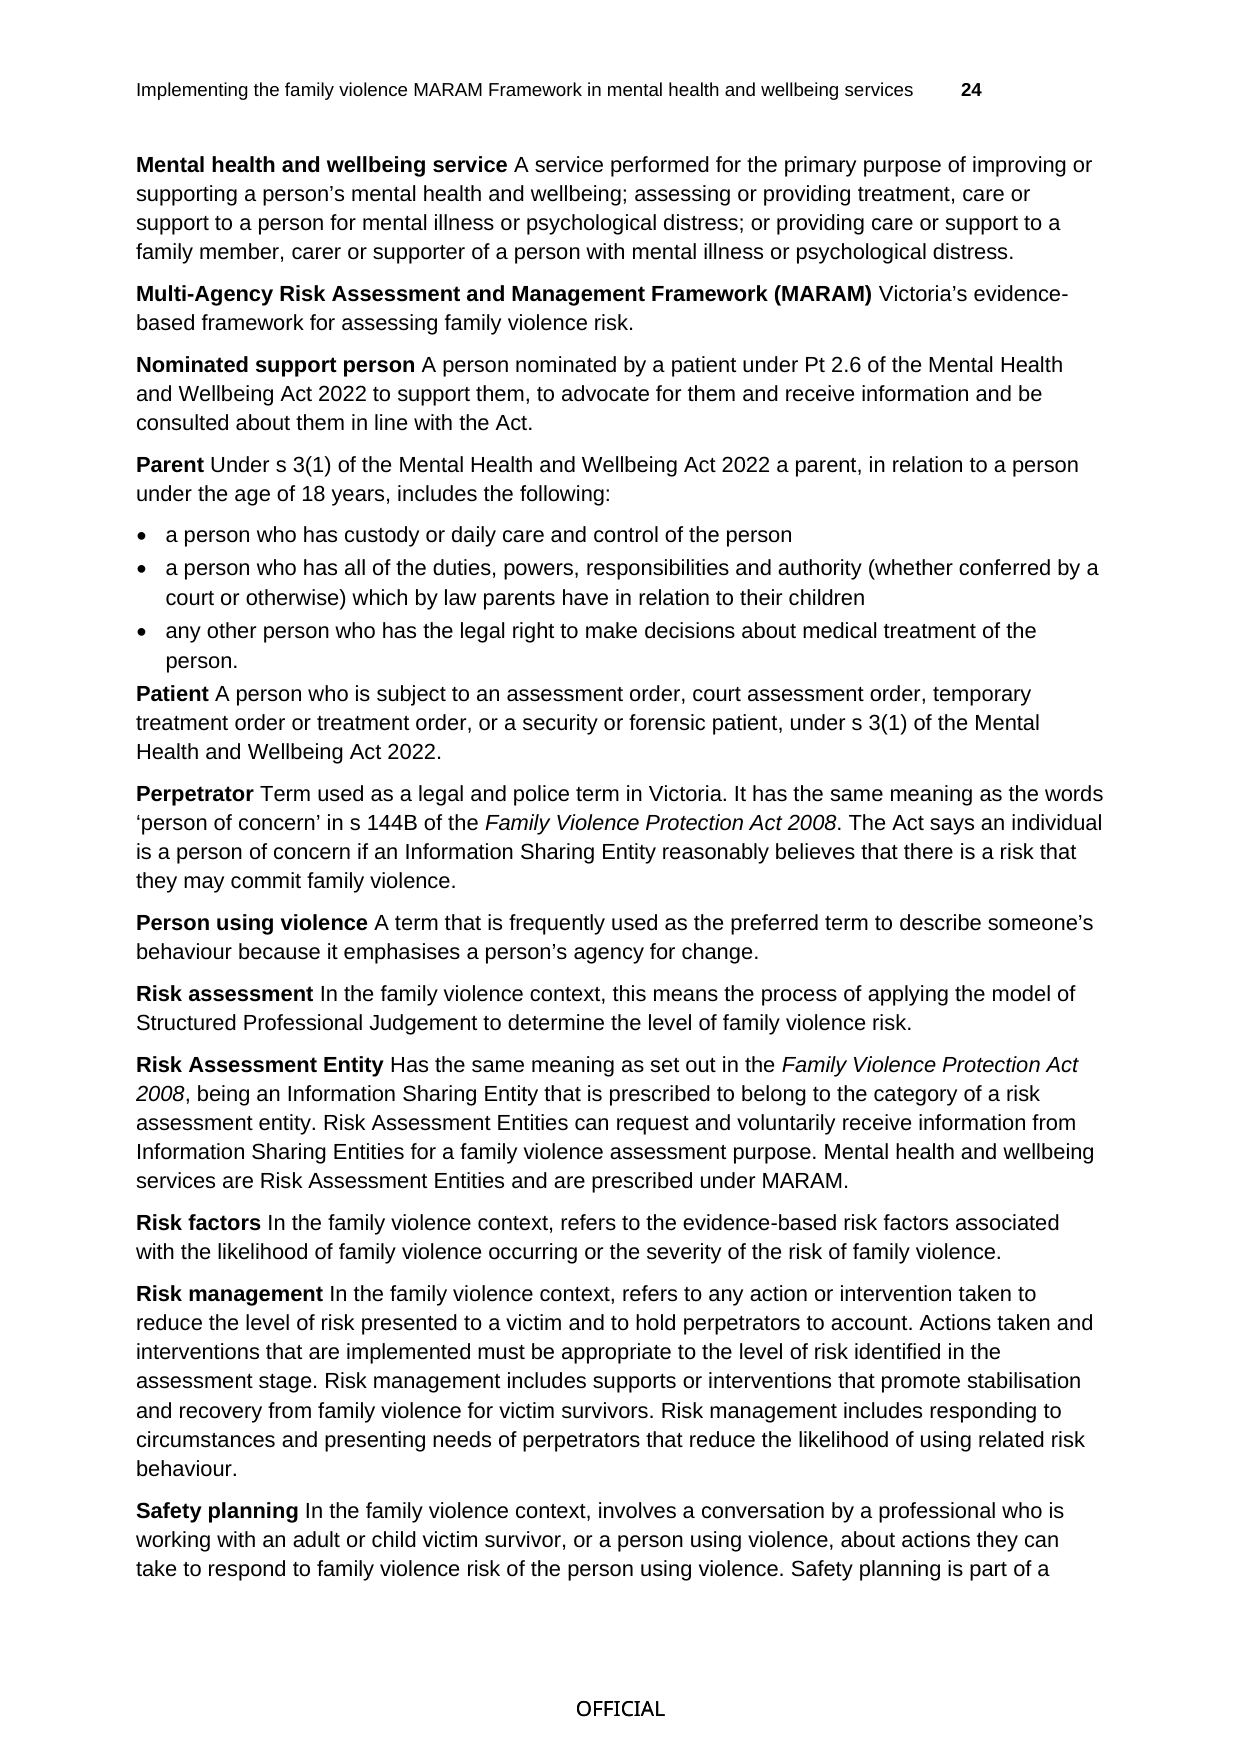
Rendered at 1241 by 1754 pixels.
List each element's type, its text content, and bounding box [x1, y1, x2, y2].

text a person who has all of the duties, powers, responsibilities and authority (whether conferred by a court or otherwise) which by law parents have in relation to their children [136, 552, 1104, 610]
text Nominated support person A person nominated by a patient under Pt 2.6 of the Mental Health and Wellbeing Act 2022 to support them, to advocate for them and receive information and be consulted about them in line with the Act. [136, 348, 1104, 435]
text Person using violence A term that is frequently used as the preferred term to describe someone’s behaviour because it emphasises a person’s agency for change. [136, 906, 1104, 964]
text Multi-Agency Risk Assessment and Management Framework (MARAM) Victoria’s evidence-based framework for assessing family violence risk. [136, 277, 1104, 335]
text Risk assessment In the family violence context, this means the process of applying the model of Structured Professional Judgement to determine the level of family violence risk. [136, 977, 1104, 1035]
text a person who has custody or daily care and control of the person [136, 518, 1104, 548]
text any other person who has the legal right to make decisions about medical treatment of the person. [136, 614, 1104, 673]
text Mental health and wellbeing service A service performed for the primary purpose of improving or supporting a person’s mental health and wellbeing; assessing or providing treatment, care or support to a person for mental illness or psychological distress; or providing care or support to a family member, carer or supporter of a person with mental illness or psychological distress. [136, 148, 1104, 264]
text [136, 1493, 1104, 1581]
text Perpetrator Term used as a legal and police term in Victoria. It has the same meaning as the words ‘person of concern’ in s 144B of the Family Violence Protection Act 2008. The Act says an individual is a person of concern if an Information Sharing Entity reasonably believes that there is a risk that they may commit family violence. [136, 777, 1104, 893]
text Risk Assessment Entity Has the same meaning as set out in the Family Violence Protection Act 2008, being an Information Sharing Entity that is prescribed to belong to the category of a risk assessment entity. Risk Assessment Entities can request and voluntarily receive information from Information Sharing Entities for a family violence assessment purpose. Mental health and wellbeing services are Risk Assessment Entities and are prescribed under MARAM. [136, 1048, 1104, 1193]
text Risk management In the family violence context, refers to any action or intervention taken to reduce the level of risk presented to a victim and to hold perpetrators to account. Actions taken and interventions that are implemented must be appropriate to the level of risk identified in the assessment stage. Risk management includes supports or interventions that promote stabilisation and recovery from family violence for victim survivors. Risk management includes responding to circumstances and presenting needs of perpetrators that reduce the likelihood of using related risk behaviour. [136, 1277, 1104, 1481]
text Parent Under s 3(1) of the Mental Health and Wellbeing Act 2022 a parent, in relation to a person under the age of 18 years, includes the following: [136, 448, 1104, 506]
text Patient A person who is subject to an assessment order, court assessment order, temporary treatment order or treatment order, or a security or forensic patient, under s 3(1) of the Mental Health and Wellbeing Act 2022. [136, 677, 1104, 764]
text Risk factors In the family violence context, refers to the evidence-based risk factors associated with the likelihood of family violence occurring or the severity of the risk of family violence. [136, 1206, 1104, 1264]
